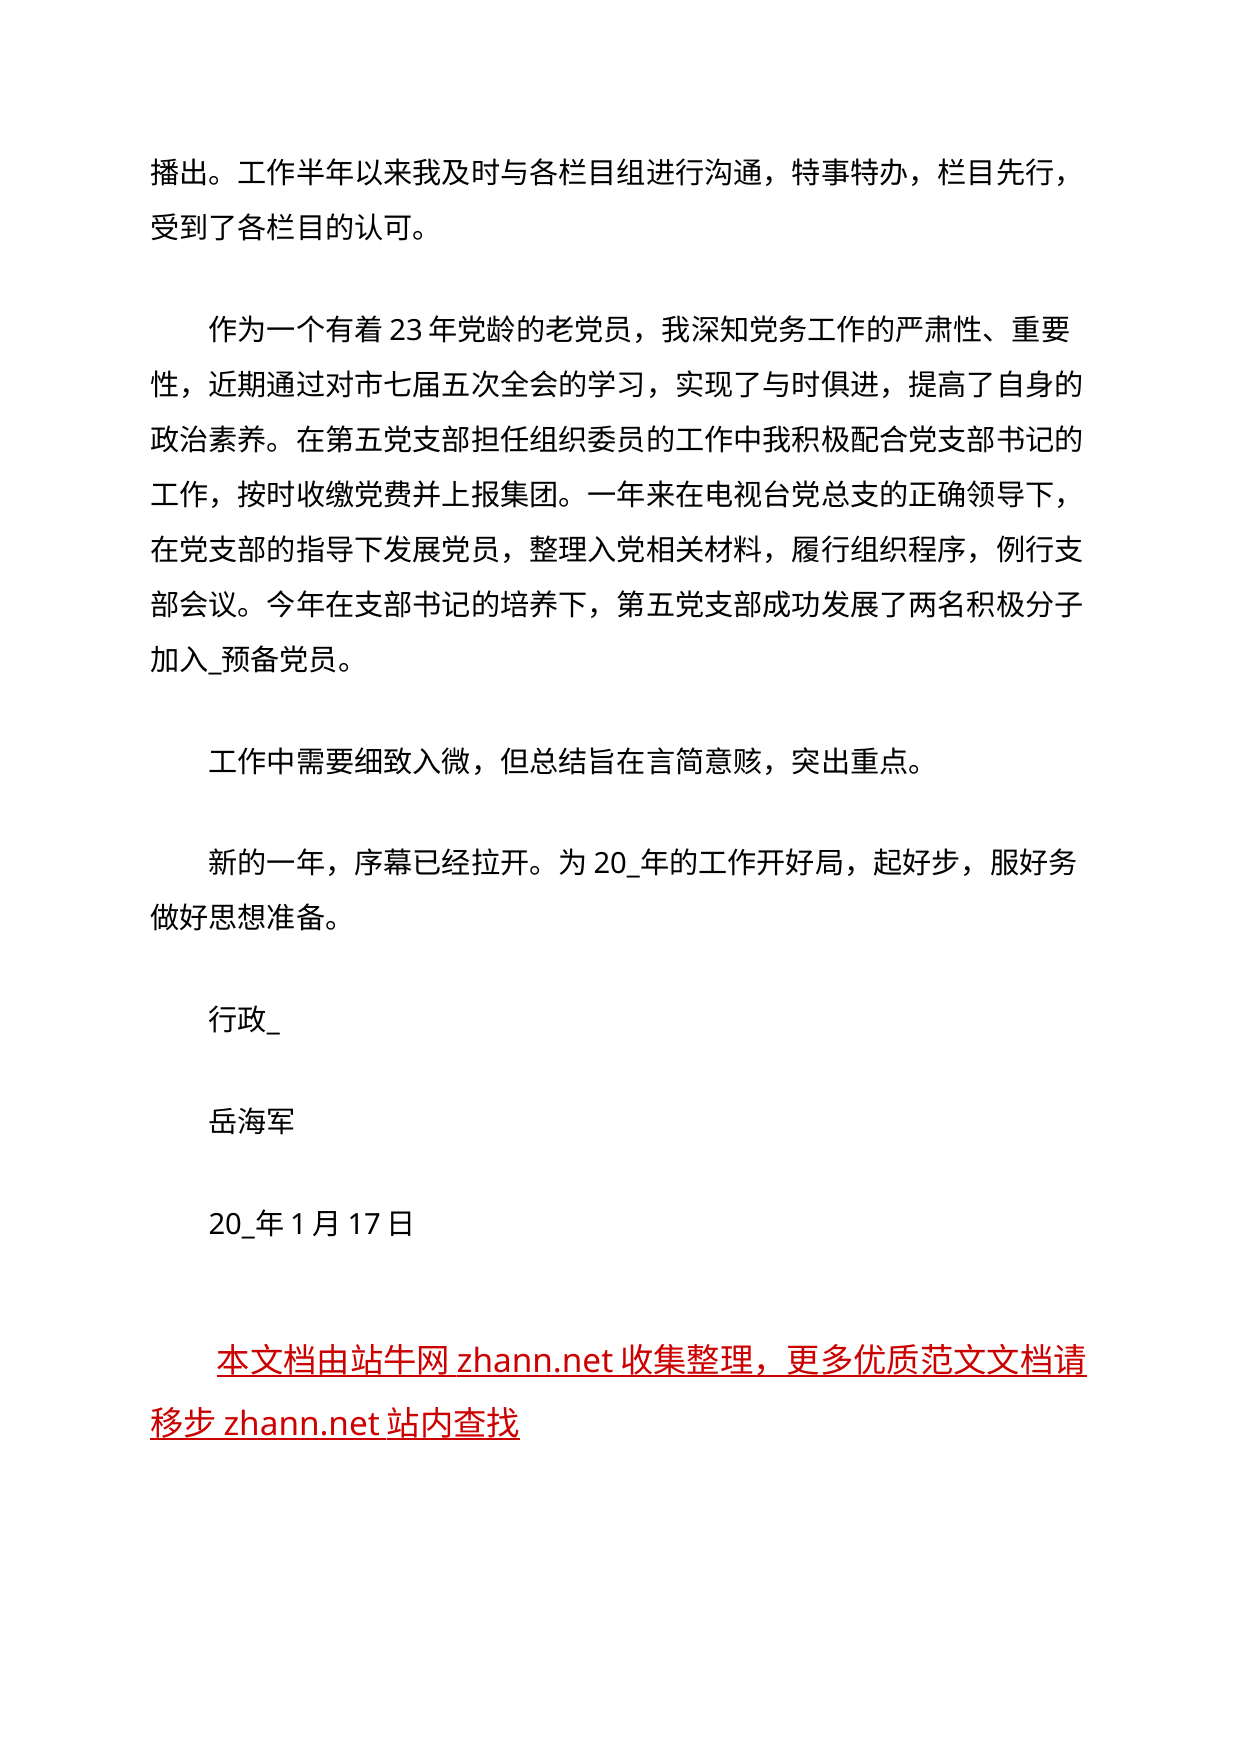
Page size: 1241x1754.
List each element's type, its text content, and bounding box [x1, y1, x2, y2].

text 行政_ [150, 997, 1090, 1039]
text 岳海军 [150, 1099, 1090, 1141]
text 新的一年，序幕已经拉开。为20_年的工作开好局，起好步，服好务做好思想准备。 [150, 840, 1090, 937]
text 20_年1月17日 [150, 1200, 1090, 1243]
text 作为一个有着23年党龄的老党员，我深知党务工作的严肃性、重要性，近期通过对市七届五次全会的学习，实现了与时俱进，提高了自身的政治素养。在第五党支部担任组织委员的工作中我积极配合党支部书记的工作，按时收缴党费并上报集团。一年来在电视台党总支的正确领导下，在党支部的指导下发展党员，整理入党相关材料，履行组织程序，例行支部会议。今年在支部书记的培养下，第五党支部成功发展了两名积极分子加入_预备党员。 [150, 307, 1090, 678]
text 工作中需要细致入微，但总结旨在言简意赅，突出重点。 [150, 738, 1090, 780]
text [150, 150, 1090, 247]
text 本文档由站牛网zhann.net收集整理，更多优质范文文档请移步zhann.net站内查找 [150, 1334, 1090, 1445]
